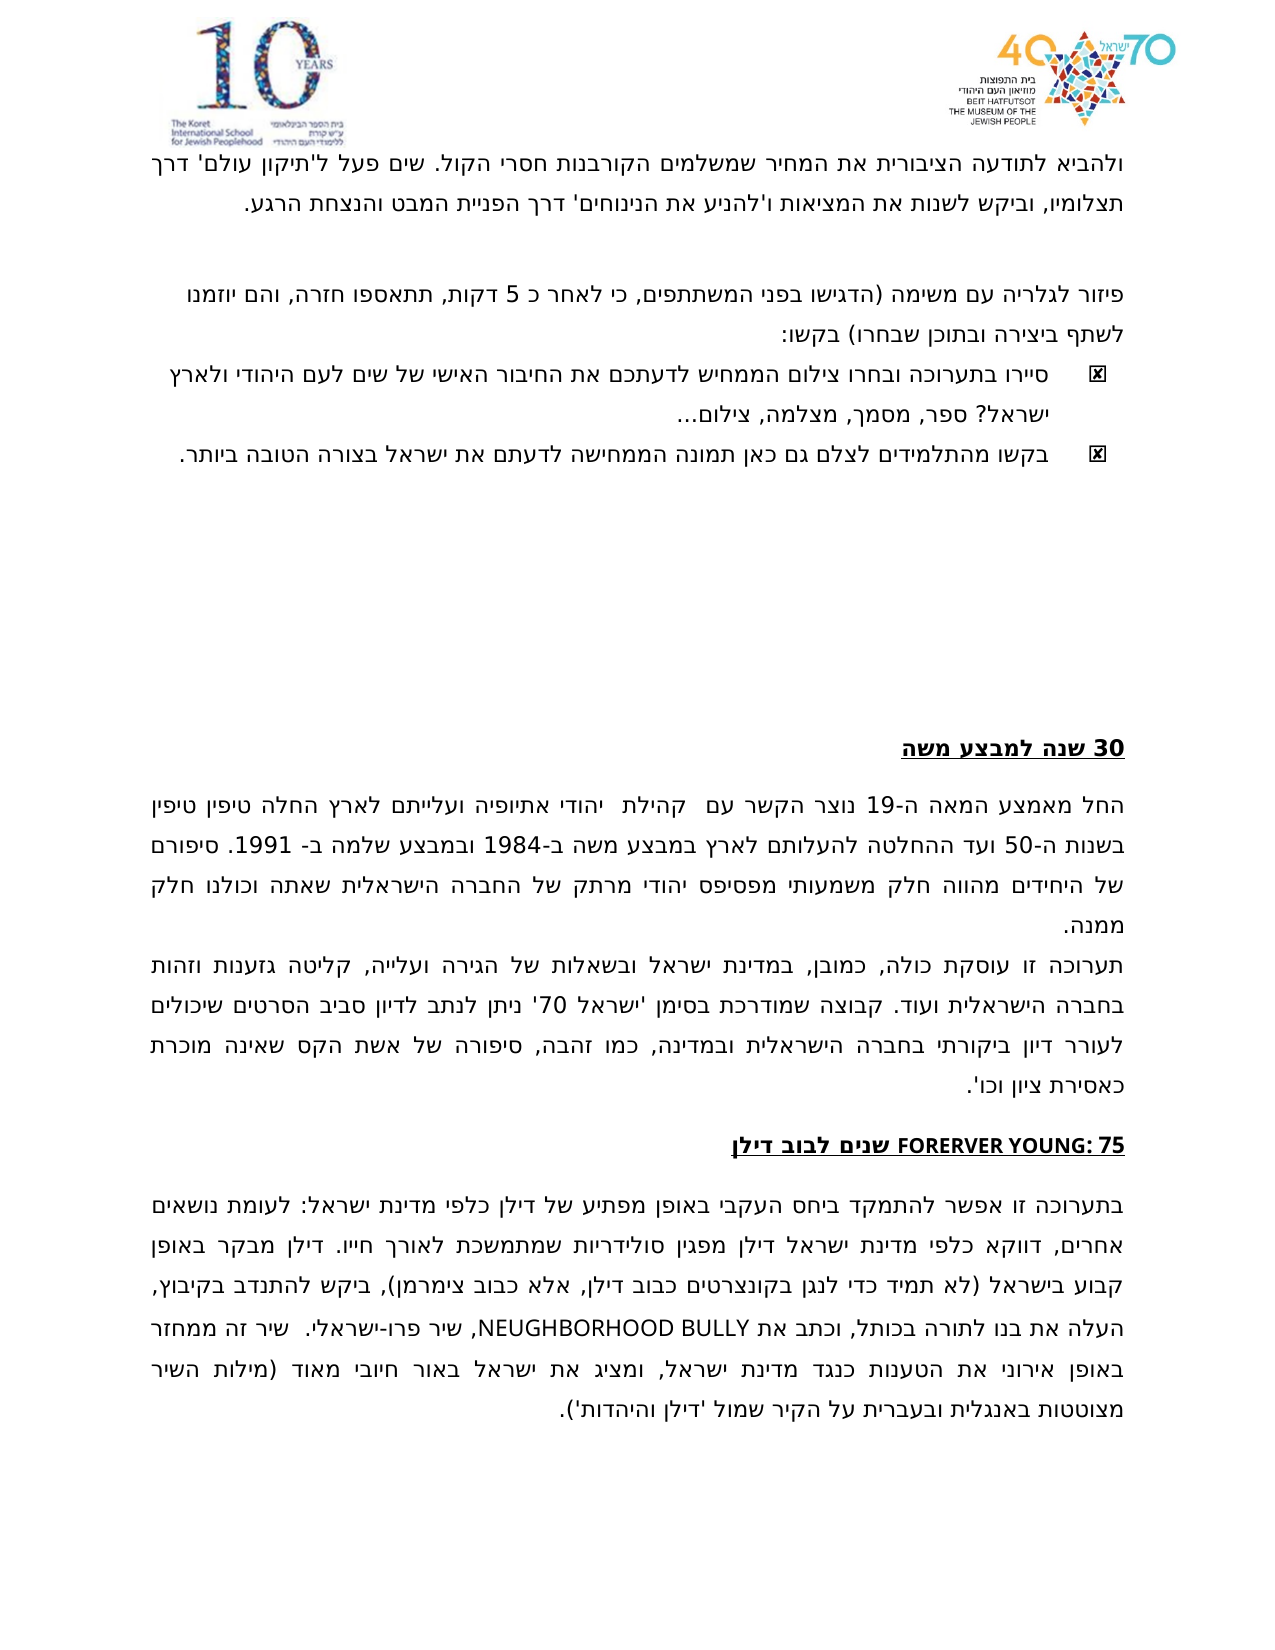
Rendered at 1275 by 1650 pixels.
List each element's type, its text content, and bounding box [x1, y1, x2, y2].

picture [150, 17, 371, 150]
text תערוכה זו עוסקת כולה, כמובן, במדינת ישראל ובשאלות של הגירה ועלייה, קליטה גזענות וזהות בחברה הישראלית ועוד. קבוצה שמודרכת בסימן 'ישראל 70' ניתן לנתב לדיון סביב הסרטים שיכולים לעורר דיון ביקורתי בחברה הישראלית ובמדינה, כמו זהבה, סיפורה של אשת הקס שאינה מוכרת כאסירת ציון וכו'. [150, 952, 1125, 1098]
text FORERVER YOUNG: 75 שנים לבוב דילן [150, 1128, 1125, 1160]
list בקשו מהתלמידים לצלם גם כאן תמונה הממחישה לדעתם את ישראל בצורה הטובה ביותר. [150, 441, 1087, 468]
text פיזור לגלריה עם משימה (הדגישו בפני המשתתפים, כי לאחר כ 5 דקות, תתאספו חזרה, והם יוזמנו לשתף ביצירה ובתוכן שבחרו) בקשו: [150, 281, 1125, 348]
text 30 שנה למבצע משה [150, 735, 1125, 762]
text בתערוכה זו אפשר להתמקד ביחס העקבי באופן מפתיע של דילן כלפי מדינת ישראל: לעומת נושאים אחרים, דווקא כלפי מדינת ישראל דילן מפגין סולידריות שמתמשכת לאורך חייו. דילן מבקר באופן קבוע בישראל (לא תמיד כדי לנגן בקונצרטים כבוב דילן, אלא כבוב צימרמן), ביקש להתנדב בקיבוץ, העלה את בנו לתורה בכותל, וכתב את NEUGHBORHOOD BULLY, שיר פרו-ישראלי. שיר זה ממחזר באופן אירוני את הטענות כנגד מדינת ישראל, ומציג את ישראל באור חיובי מאוד (מילות השיר מצוטטות באנגלית ובעברית על הקיר שמול 'דילן והיהדות'). [150, 1192, 1125, 1423]
text החל מאמצע המאה ה-19 נוצר הקשר עם קהילת יהודי אתיופיה ועלייתם לארץ החלה טיפין טיפין בשנות ה-50 ועד ההחלטה להעלותם לארץ במבצע משה ב-1984 ובמבצע שלמה ב- 1991. סיפורם של היחידים מהווה חלק משמעותי מפסיפס יהודי מרתק של החברה הישראלית שאתה וכולנו חלק ממנה. [150, 792, 1125, 938]
list סיירו בתערוכה ובחרו צילום הממחיש לדעתכם את החיבור האישי של שים לעם היהודי ולארץ ישראל? ספר, מסמך, מצלמה, צילום... [150, 361, 1087, 428]
picture [917, 0, 1193, 158]
